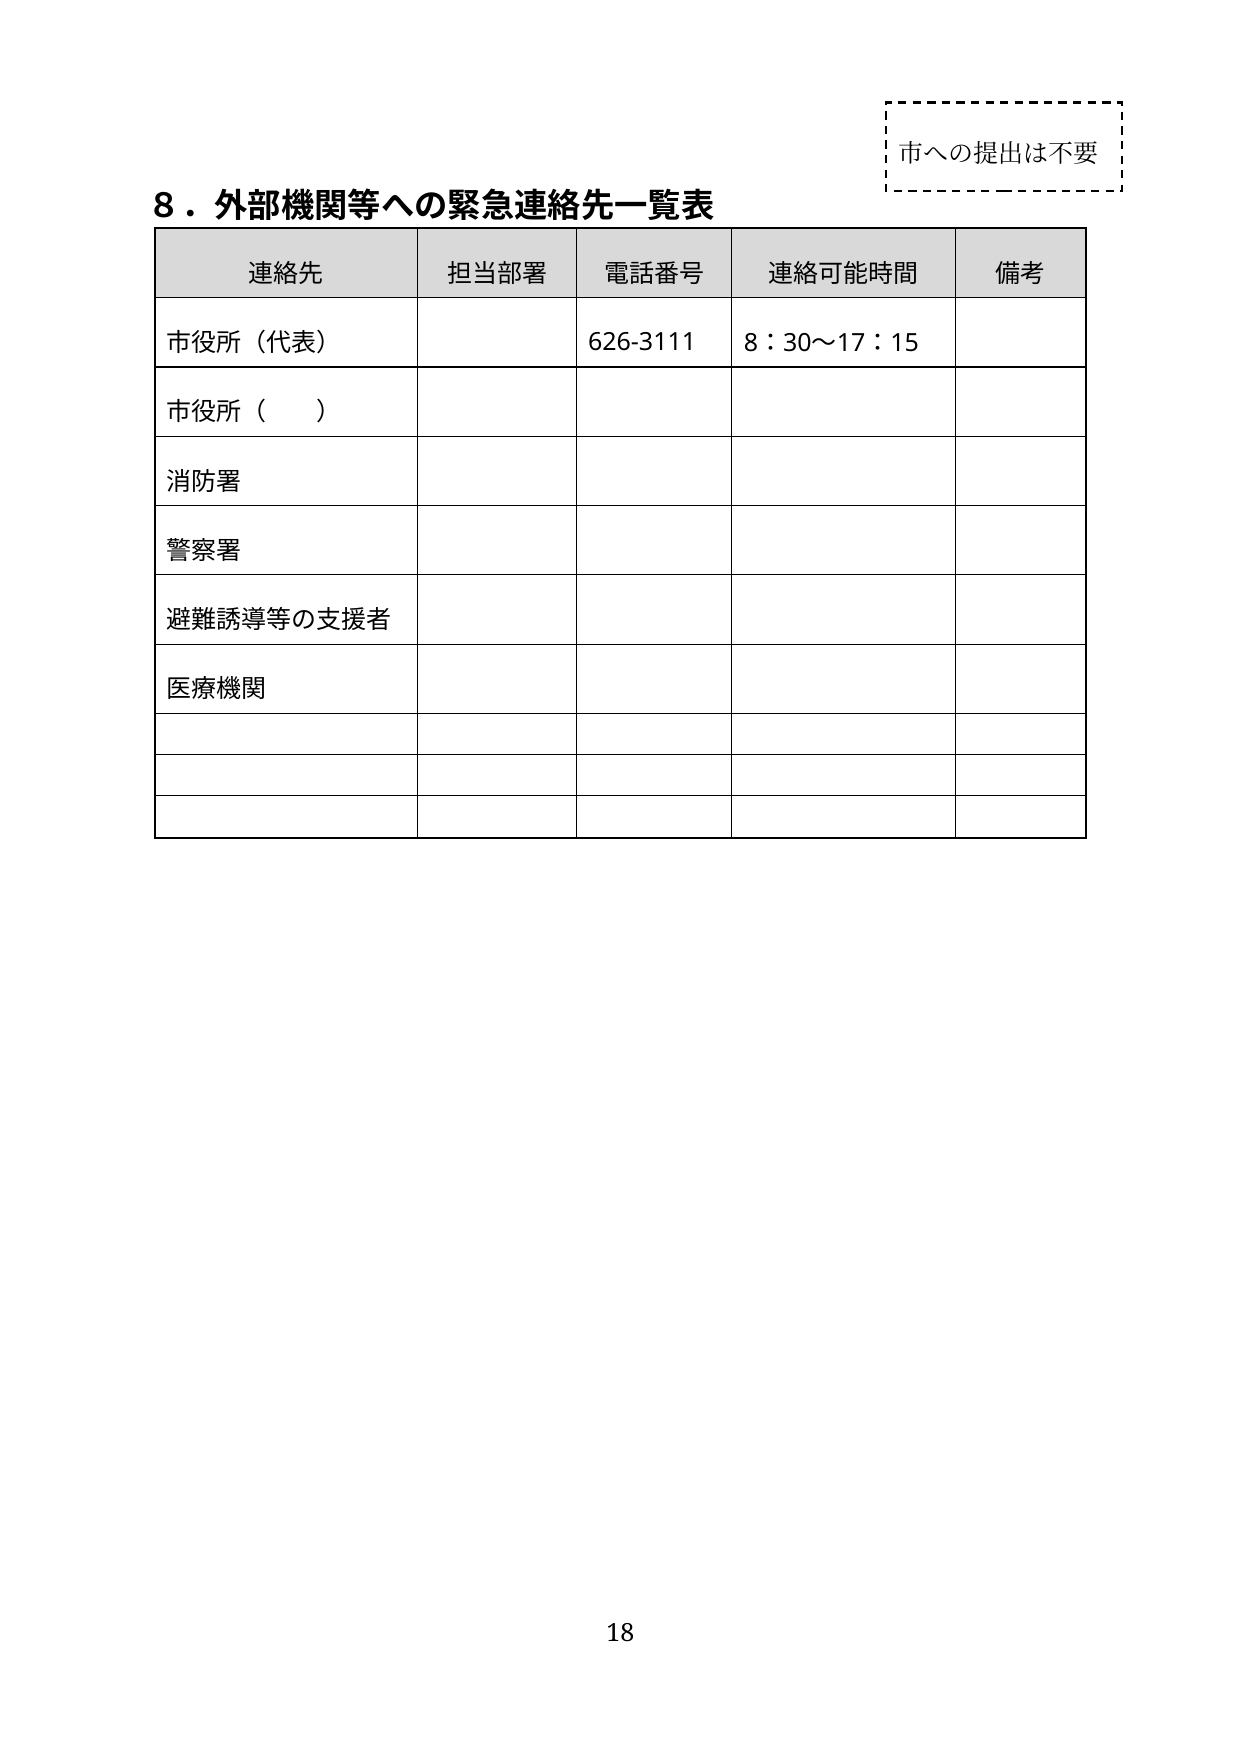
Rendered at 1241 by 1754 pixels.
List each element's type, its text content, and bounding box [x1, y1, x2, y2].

table_cell [418, 575, 576, 643]
table_cell [732, 575, 955, 643]
table_cell [732, 755, 955, 795]
table_cell [956, 368, 1085, 436]
table_cell [418, 298, 576, 366]
table_cell 市役所（ ） [156, 368, 417, 436]
table_cell 8：30～17：15 [732, 298, 955, 366]
table_cell [732, 714, 955, 754]
table_cell [156, 796, 417, 837]
table_cell [156, 755, 417, 795]
table_cell [956, 575, 1085, 643]
table_cell [577, 368, 731, 436]
subtitle ８．外部機関等への緊急連絡先一覧表 [148, 178, 1092, 227]
table_cell [956, 796, 1085, 837]
table_cell 医療機関 [156, 645, 417, 713]
table_cell [732, 368, 955, 436]
table_cell [956, 714, 1085, 754]
table_cell [732, 506, 955, 574]
table_cell [732, 645, 955, 713]
table_cell 避難誘導等の支援者 [156, 575, 417, 643]
table_header 連絡可能時間 [732, 229, 955, 297]
table_cell [418, 506, 576, 574]
table_cell [418, 368, 576, 436]
table_cell [577, 714, 731, 754]
table_cell [732, 437, 955, 505]
table_cell [577, 575, 731, 643]
table_cell [418, 645, 576, 713]
table_header 備考 [956, 229, 1085, 297]
table_header 電話番号 [577, 229, 731, 297]
table_cell [418, 437, 576, 505]
table_cell [418, 755, 576, 795]
table_cell 626-3111 [577, 298, 731, 366]
table_cell 警察署 [156, 506, 417, 574]
table_cell [956, 645, 1085, 713]
table_cell [577, 796, 731, 837]
table_cell 市役所（代表） [156, 298, 417, 366]
table_cell [577, 755, 731, 795]
table_cell [156, 714, 417, 754]
table_header 連絡先 [156, 229, 417, 297]
table_cell [956, 437, 1085, 505]
table_cell [418, 796, 576, 837]
table_cell [577, 437, 731, 505]
table_cell [418, 714, 576, 754]
table_cell [732, 796, 955, 837]
table_cell [577, 645, 731, 713]
table_cell [956, 755, 1085, 795]
table_cell [577, 506, 731, 574]
table_header 担当部署 [418, 229, 576, 297]
table_cell [956, 298, 1085, 366]
table_cell 消防署 [156, 437, 417, 505]
table_cell [956, 506, 1085, 574]
